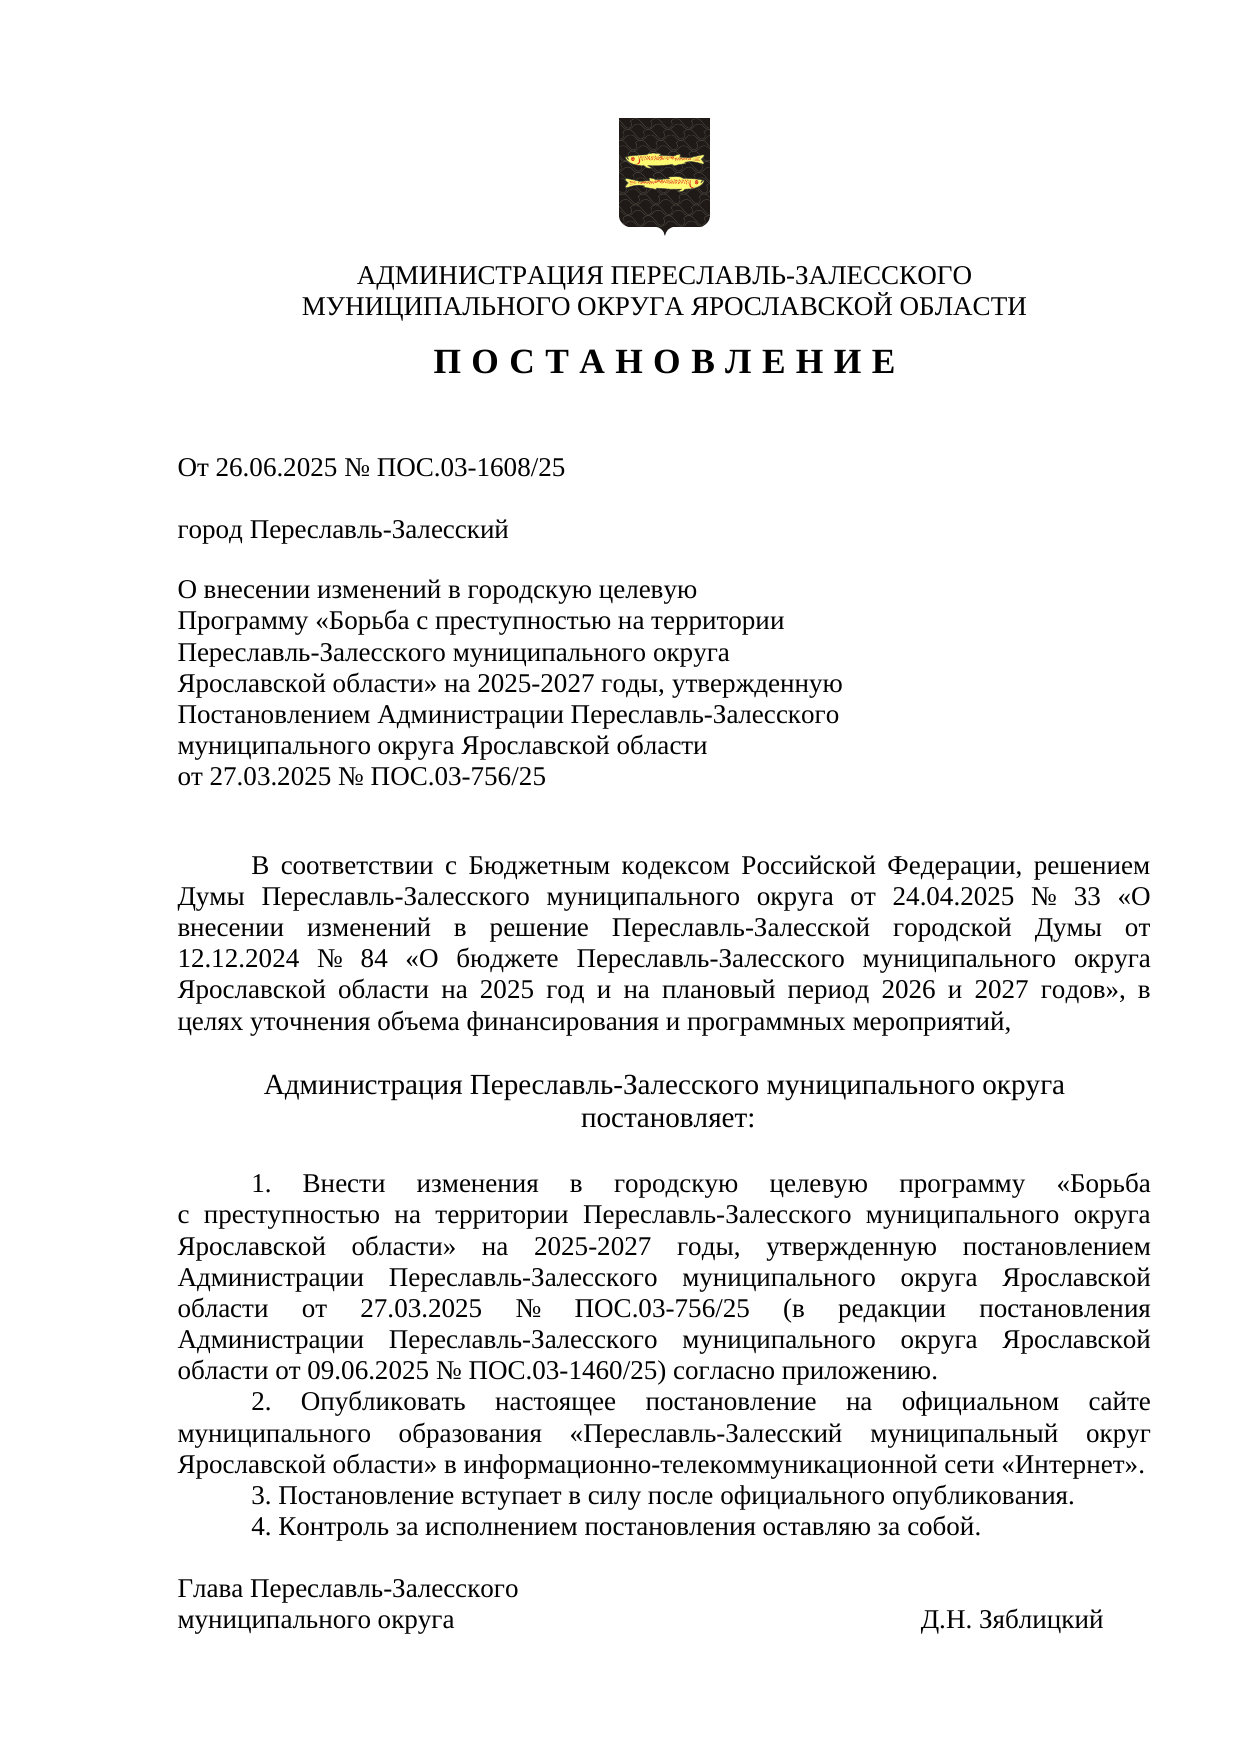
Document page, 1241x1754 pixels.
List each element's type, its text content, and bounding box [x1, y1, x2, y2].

text 1. Внести изменения в городскую целевую программу «Борьба с преступностью на территории Переславль-Залесского муниципального округа Ярославской области» на 2025-2027 годы, утвержденную постановлением Администрации Переславль-Залесского муниципального округа Ярославской области от 27.03.2025 № ПОС.03-756/25 (в редакции постановления Администрации Переславль-Залесского муниципального округа Ярославской области от 09.06.2025 № ПОС.03-1460/25) согласно приложению. [177, 1167, 1152, 1386]
text муниципального округа Д.Н. Зяблицкий [177, 1603, 1152, 1635]
text муниципального округа Ярославской области [177, 729, 1152, 760]
text Переславль-Залесского муниципального округа [177, 636, 1152, 667]
text 3. Постановление вступает в силу после официального опубликования. [177, 1479, 1152, 1510]
text от 27.03.2025 № ПОС.03-756/25 [177, 760, 1152, 791]
text В соответствии с Бюджетным кодексом Российской Федерации, решением Думы Переславль-Залесского муниципального округа от 24.04.2025 № 33 «О внесении изменений в решение Переславль-Залесской городской Думы от 12.12.2024 № 84 «О бюджете Переславль-Залесского муниципального округа Ярославской области на 2025 год и на плановый период 2026 и 2027 годов», в целях уточнения объема финансирования и программных мероприятий, [177, 849, 1152, 1036]
text Ярославской области» на 2025-2027 годы, утвержденную [177, 667, 1152, 698]
text Программу «Борьба с преступностью на территории [177, 604, 1152, 636]
text АДМИНИСТРАЦИЯ ПЕРЕСЛАВЛЬ-ЗАЛЕССКОГО [177, 259, 1152, 290]
subtitle ПОСТАНОВЛЕНИЕ [177, 341, 1152, 382]
text О внесении изменений в городскую целевую [177, 573, 1152, 604]
text Администрация Переславль-Залесского муниципального округа [177, 1067, 1152, 1100]
text город Переславль-Залесский [177, 513, 1152, 544]
text МУНИЦИПАЛЬНОГО ОКРУГА ЯРОСЛАВСКОЙ ОБЛАСТИ [177, 290, 1152, 322]
text Глава Переславль-Залесского [177, 1572, 1152, 1603]
text Постановлением Администрации Переславль-Залесского [177, 698, 1152, 729]
text От 26.06.2025 № ПОС.03-1608/25 [177, 451, 1152, 482]
text 2. Опубликовать настоящее постановление на официальном сайте муниципального образования «Переславль-Залесский муниципальный округ Ярославской области» в информационно-телекоммуникационной сети «Интернет». [177, 1386, 1152, 1479]
text 4. Контроль за исполнением постановления оставляю за собой. [177, 1510, 1152, 1541]
text постановляет: [177, 1100, 1152, 1134]
